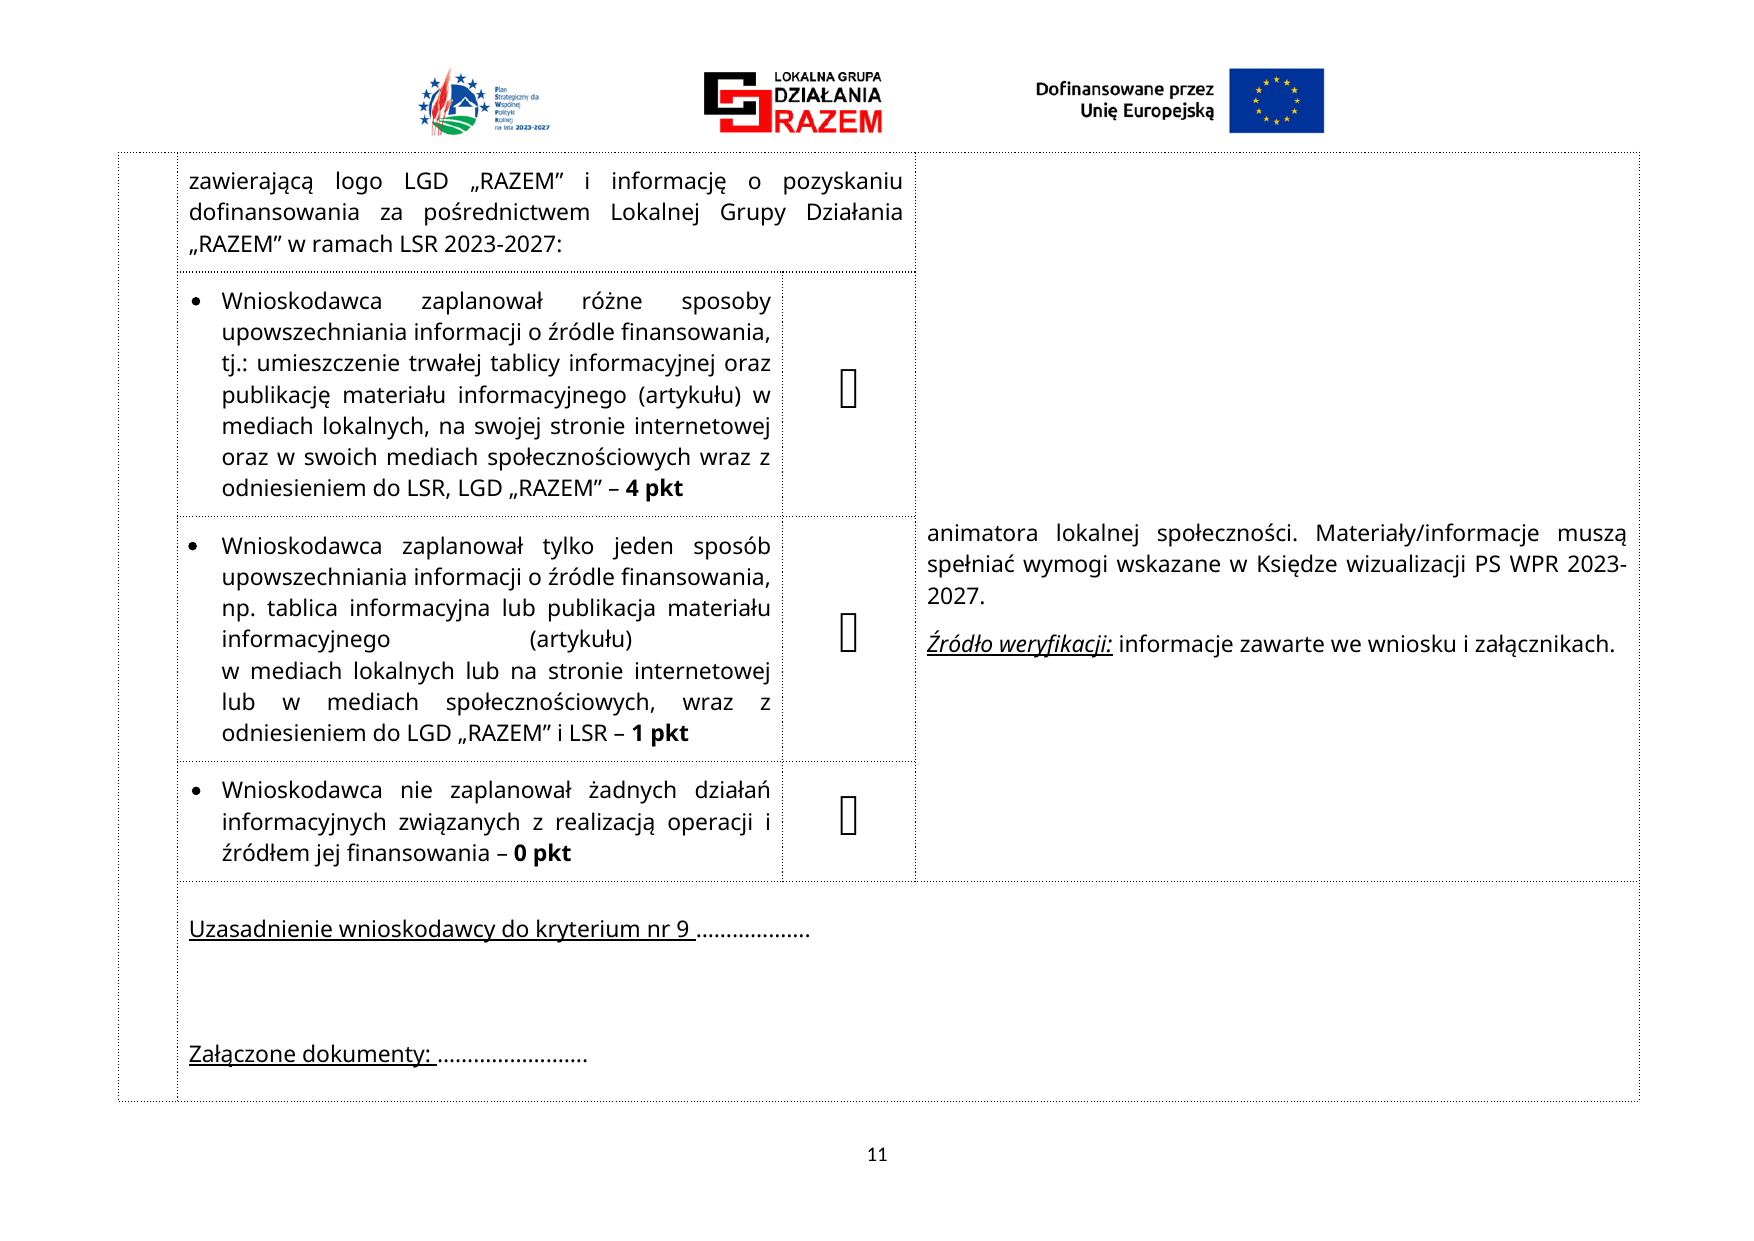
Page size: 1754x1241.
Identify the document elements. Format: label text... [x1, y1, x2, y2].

table_cell [783, 516, 916, 761]
table_cell [783, 761, 916, 881]
table_cell Uzasadnienie wnioskodawcy do kryterium nr 9 ………………. Załączone dokumenty: ……………………. [177, 881, 1639, 1101]
table_cell Wnioskodawca zaplanował tylko jeden sposób upowszechniania informacji o źródle finansowania, np. tablica informacyjna lub publikacja materiału informacyjnego (artykułu) w mediach lokalnych lub na stronie internetowej lub w mediach społecznościowych, wraz z odniesieniem do LGD „RAZEM” i LSR – 1 pkt [177, 516, 783, 761]
table_cell Wnioskodawca nie zaplanował żadnych działań informacyjnych związanych z realizacją operacji i źródłem jej finansowania – 0 pkt [177, 761, 783, 881]
picture [373, 53, 1342, 152]
table_cell Wnioskodawca zaplanował różne sposoby upowszechniania informacji o źródle finansowania, tj.: umieszczenie trwałej tablicy informacyjnej oraz publikację materiału informacyjnego (artykułu) w mediach lokalnych, na swojej stronie internetowej oraz w swoich mediach społecznościowych wraz z odniesieniem do LSR, LGD „RAZEM” – 4 pkt [177, 271, 783, 516]
table_cell [783, 271, 916, 516]
